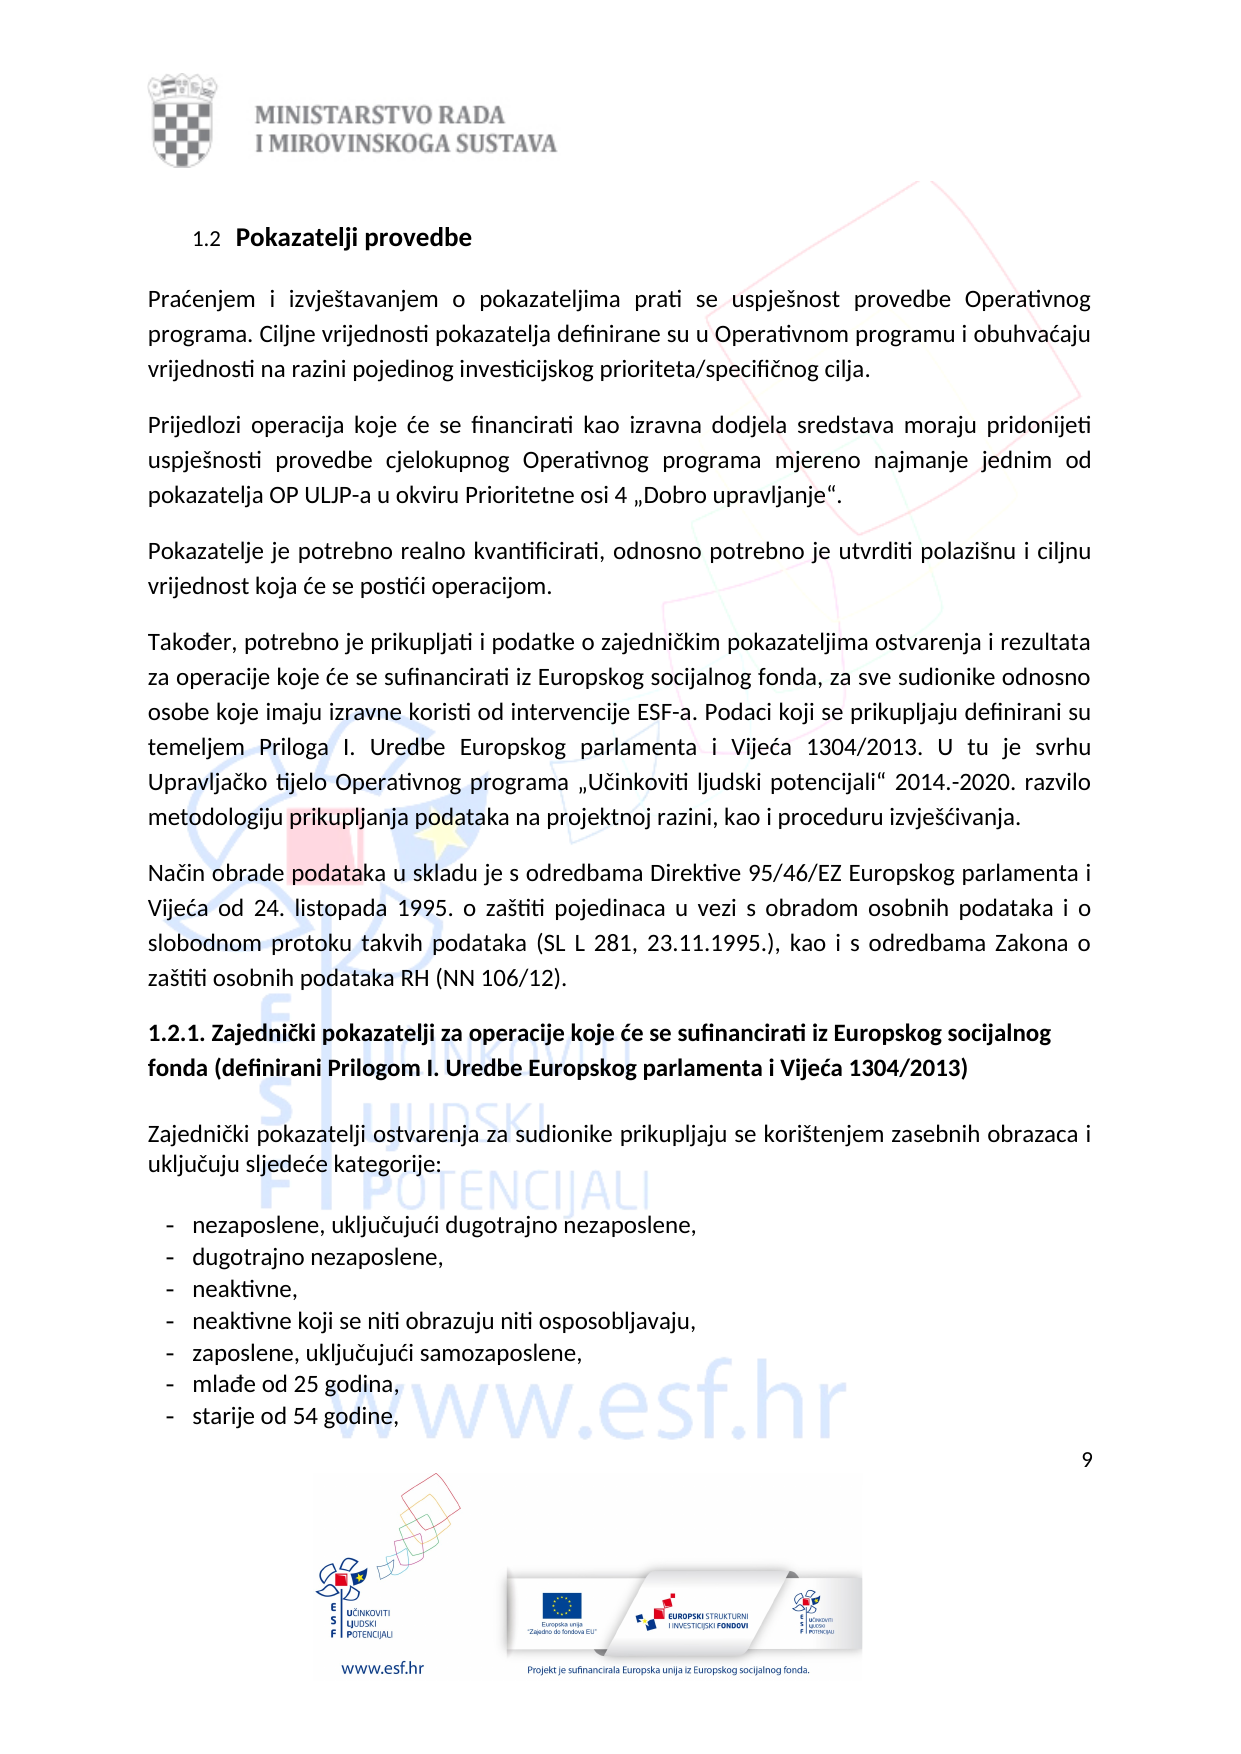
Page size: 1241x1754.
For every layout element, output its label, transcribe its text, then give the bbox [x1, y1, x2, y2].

text Način obrade podataka u skladu je s odredbama Direktive 95/46/EZ Europskog parlamenta i Vijeća od 24. listopada 1995. o zaštiti pojedinaca u vezi s obradom osobnih podataka i o slobodnom protoku takvih podataka (SL L 281, 23.11.1995.), kao i s odredbama Zakona o zaštiti osobnih podataka RH (NN 106/12). [148, 857, 1093, 992]
subtitle 1.2.1. Zajednički pokazatelji za operacije koje će se sufinancirati iz Europskog socijalnog fonda (definirani Prilogom I. Uredbe Europskog parlamenta i Vijeća 1304/2013) [148, 1018, 1093, 1083]
picture [313, 1473, 863, 1681]
text Praćenjem i izvještavanjem o pokazateljima prati se uspješnost provedbe Operativnog programa. Ciljne vrijednosti pokazatelja definirane su u Operativnom programu i obuhvaćaju vrijednosti na razini pojedinog investicijskog prioriteta/specifičnog cilja. [148, 283, 1093, 384]
list nezaposlene, uključujući dugotrajno nezaposlene, [162, 1210, 1093, 1241]
list neaktivne koji se niti obrazuju niti osposobljavaju, [162, 1305, 1093, 1337]
text Zajednički pokazatelji ostvarenja za sudionike prikupljaju se korištenjem zasebnih obrazaca i uključuju sljedeće kategorije: [148, 1118, 1093, 1179]
picture [147, 73, 586, 168]
subtitle Pokazatelji provedbe [192, 221, 1093, 253]
text Pokazatelje je potrebno realno kvantificirati, odnosno potrebno je utvrditi polazišnu i ciljnu vrijednost koja će se postići operacijom. [148, 535, 1093, 601]
list starije od 54 godine, [162, 1400, 1093, 1432]
text Prijedlozi operacija koje će se financirati kao izravna dodjela sredstava moraju pridonijeti uspješnosti provedbe cjelokupnog Operativnog programa mjereno najmanje jednim od pokazatelja OP ULJP-a u okviru Prioritetne osi 4 „Dobro upravljanje“. [148, 409, 1093, 510]
list zaposlene, uključujući samozaposlene, [162, 1337, 1093, 1368]
text Također, potrebno je prikupljati i podatke o zajedničkim pokazateljima ostvarenja i rezultata za operacije koje će se sufinancirati iz Europskog socijalnog fonda, za sve sudionike odnosno osobe koje imaju izravne koristi od intervencije ESF-a. Podaci koji se prikupljaju definirani su temeljem Priloga I. Uredbe Europskog parlamenta i Vijeća 1304/2013. U tu je svrhu Upravljačko tijelo Operativnog programa „Učinkoviti ljudski potencijali“ 2014.-2020. razvilo metodologiju prikupljanja podataka na projektnoj razini, kao i proceduru izvješćivanja. [148, 626, 1093, 831]
list neaktivne, [162, 1273, 1093, 1305]
list mlađe od 25 godina, [162, 1368, 1093, 1400]
list dugotrajno nezaposlene, [162, 1241, 1093, 1273]
